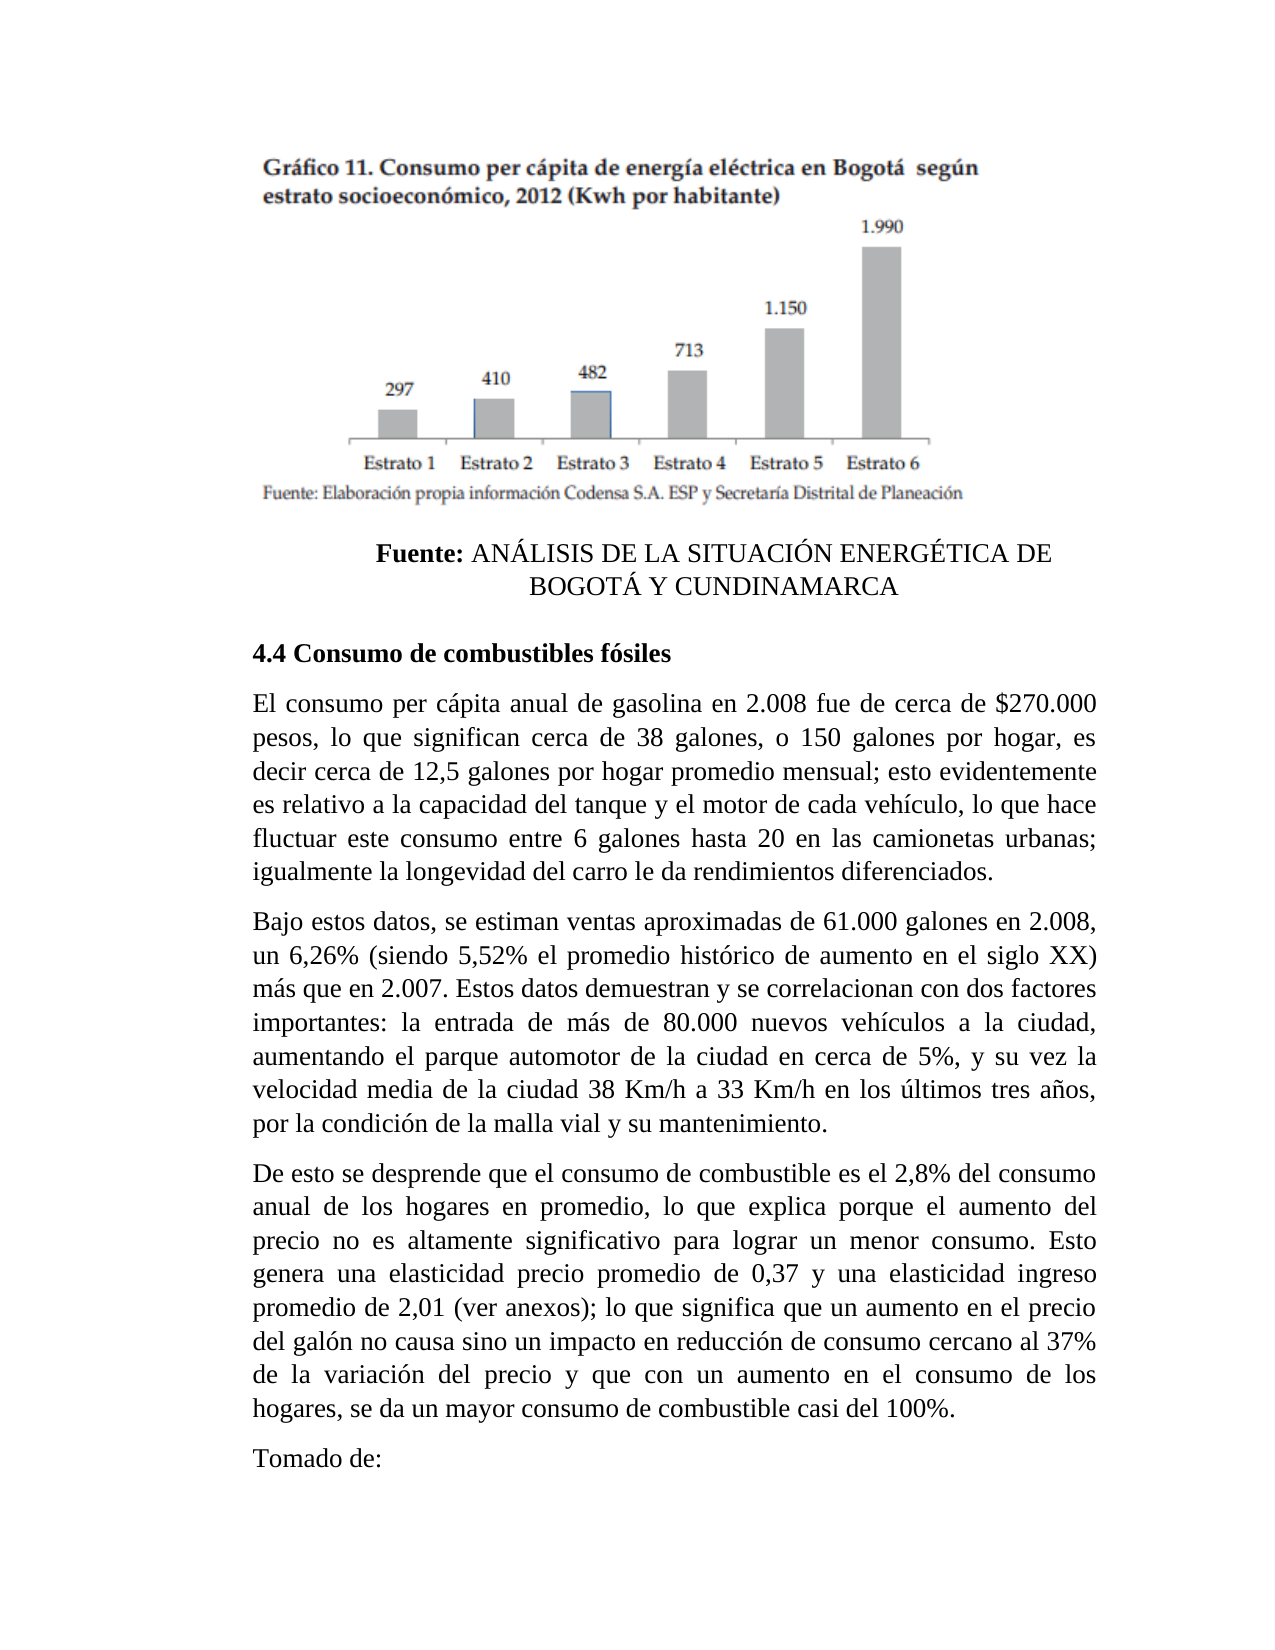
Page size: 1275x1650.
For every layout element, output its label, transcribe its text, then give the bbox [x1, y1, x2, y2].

text De esto se desprende que el consumo de combustible es el 2,8% del consumo anual de los hogares en promedio, lo que explica porque el aumento del precio no es altamente significativo para lograr un menor consumo. Esto genera una elasticidad precio promedio de 0,37 y una elasticidad ingreso promedio de 2,01 (ver anexos); lo que significa que un aumento en el precio del galón no causa sino un impacto en reducción de consumo cercano al 37% de la variación del precio y que con un aumento en el consumo de los hogares, se da un mayor consumo de combustible casi del 100%. [252, 1157, 1098, 1423]
text Tomado de: [252, 1442, 1098, 1473]
text El consumo per cápita anual de gasolina en 2.008 fue de cerca de $270.000 pesos, lo que significan cerca de 38 galones, o 150 galones por hogar, es decir cerca de 12,5 galones por hogar promedio mensual; esto evidentemente es relativo a la capacidad del tanque y el motor de cada vehículo, lo que hace fluctuar este consumo entre 6 galones hasta 20 en las camionetas urbanas; igualmente la longevidad del carro le da rendimientos diferenciados. [252, 688, 1098, 886]
list Consumo de combustibles fósiles [252, 637, 1098, 668]
picture [251, 147, 1008, 518]
text Bajo estos datos, se estiman ventas aproximadas de 61.000 galones en 2.008, un 6,26% (siendo 5,52% el promedio histórico de aumento en el siglo XX) más que en 2.007. Estos datos demuestran y se correlacionan con dos factores importantes: la entrada de más de 80.000 nuevos vehículos a la ciudad, aumentando el parque automotor de la ciudad en cerca de 5%, y su vez la velocidad media de la ciudad 38 Km/h a 33 Km/h en los últimos tres años, por la condición de la malla vial y su mantenimiento. [252, 906, 1098, 1138]
list Fuente: ANÁLISIS DE LA SITUACIÓN ENERGÉTICA DE BOGOTÁ Y CUNDINAMARCA [330, 537, 1098, 601]
